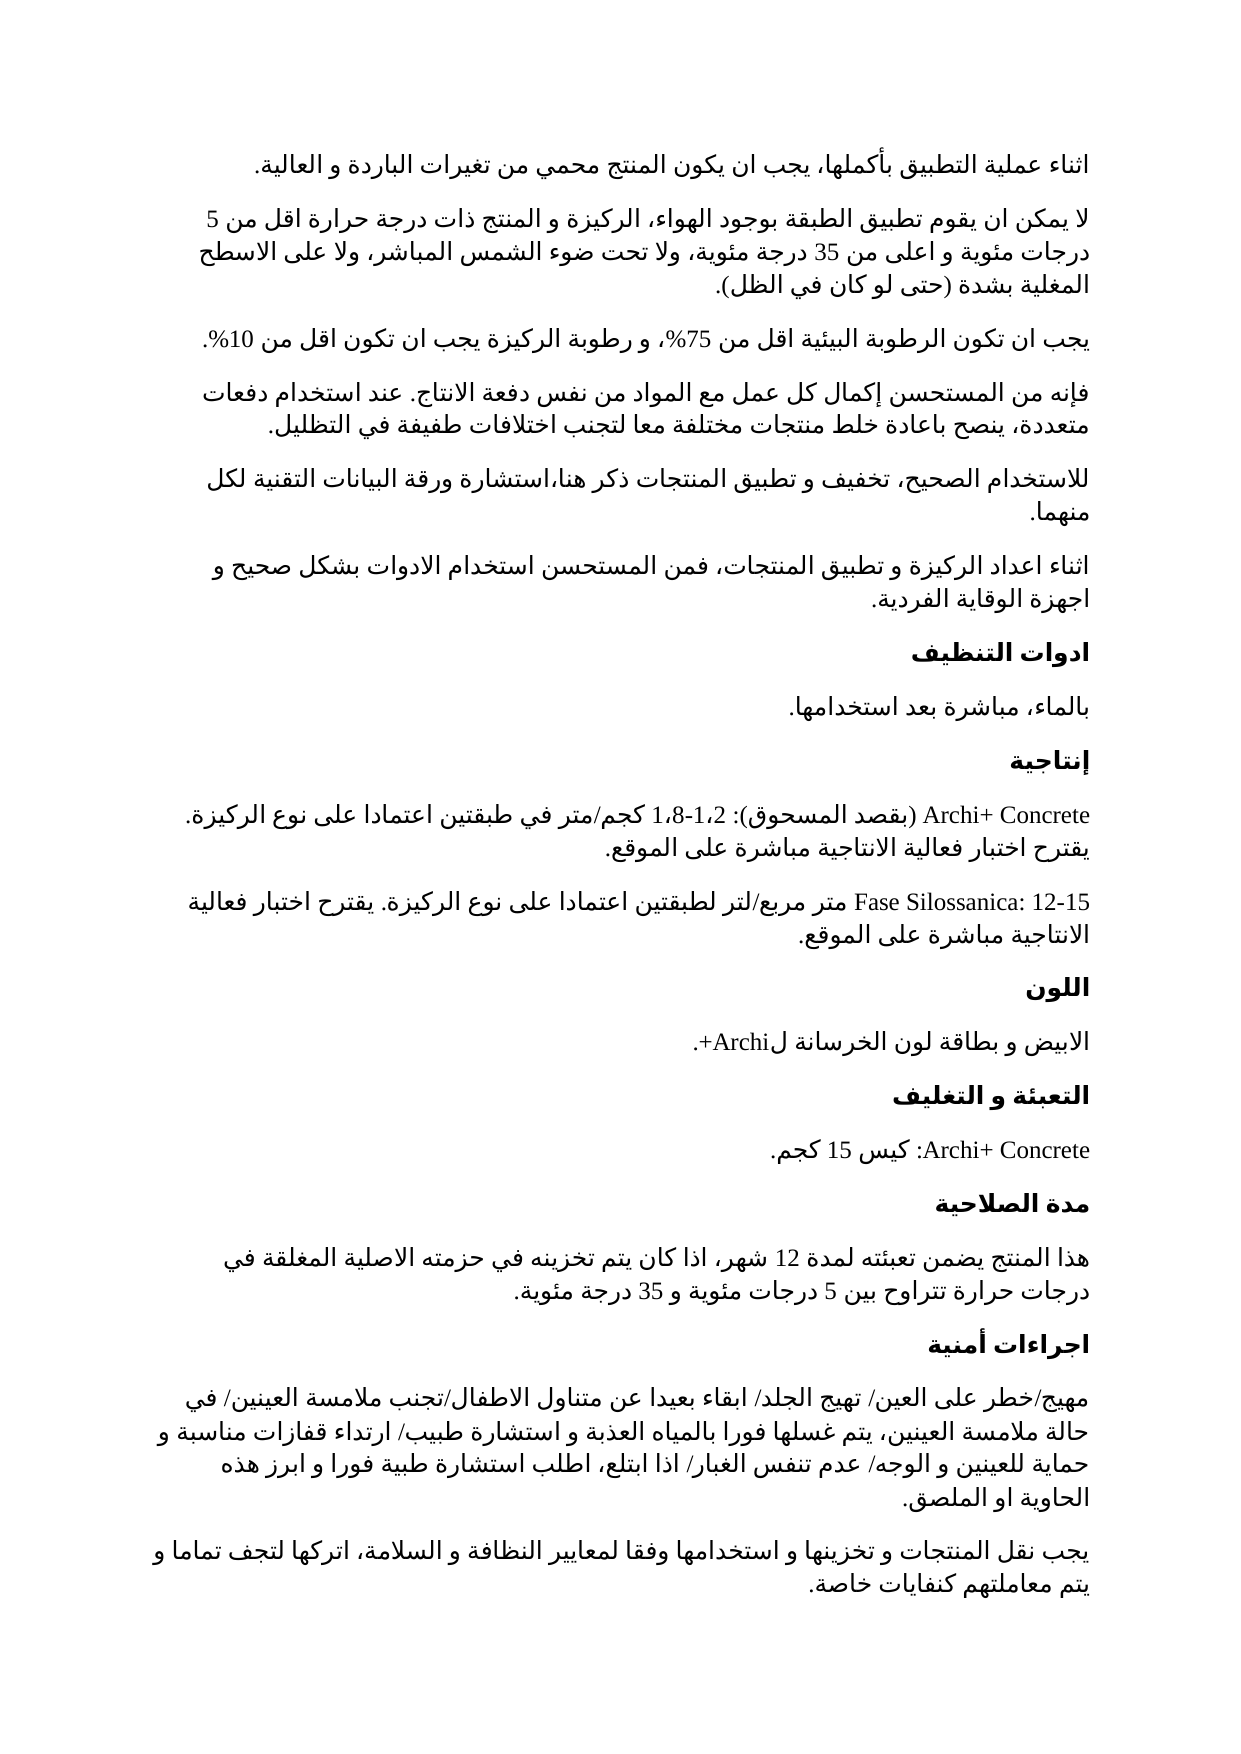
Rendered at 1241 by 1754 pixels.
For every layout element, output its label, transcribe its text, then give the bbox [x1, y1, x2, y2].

text يجب نقل المنتجات و تخزينها و استخدامها وفقا لمعايير النظافة و السلامة، اتركها لتجف تماما و يتم معاملتهم كنفايات خاصة. [150, 1536, 1090, 1598]
text التعبئة و التغليف [150, 1081, 1090, 1110]
text Archi+ Concrete: كيس 15 كجم. [150, 1135, 1090, 1164]
text الابيض و بطاقة لون الخرسانة لArchi+. [150, 1027, 1090, 1056]
text إنتاجية [150, 746, 1090, 775]
text للاستخدام الصحيح، تخفيف و تطبيق المنتجات ذكر هنا،استشارة ورقة البيانات التقنية لكل منهما. [150, 464, 1090, 526]
text بالماء، مباشرة بعد استخدامها. [150, 692, 1090, 721]
text لا يمكن ان يقوم تطبيق الطبقة بوجود الهواء، الركيزة و المنتج ذات درجة حرارة اقل من 5 درجات مئوية و اعلى من 35 درجة مئوية، ولا تحت ضوء الشمس المباشر، ولا على الاسطح المغلية بشدة (حتى لو كان في الظل). [150, 204, 1090, 299]
text اثناء اعداد الركيزة و تطبيق المنتجات، فمن المستحسن استخدام الادوات بشكل صحيح و اجهزة الوقاية الفردية. [150, 551, 1090, 613]
text اجراءات أمنية [150, 1330, 1090, 1358]
text مدة الصلاحية [150, 1189, 1090, 1218]
text فإنه من المستحسن إكمال كل عمل مع المواد من نفس دفعة الانتاج. عند استخدام دفعات متعددة، ينصح باعادة خلط منتجات مختلفة معا لتجنب اختلافات طفيفة في التظليل. [150, 378, 1090, 439]
text يجب ان تكون الرطوبة البيئية اقل من 75%، و رطوبة الركيزة يجب ان تكون اقل من 10%. [150, 324, 1090, 352]
text ادوات التنظيف [150, 638, 1090, 667]
text مهيج/خطر على العين/ تهيج الجلد/ ابقاء بعيدا عن متناول الاطفال/تجنب ملامسة العينين/ في حالة ملامسة العينين، يتم غسلها فورا بالمياه العذبة و استشارة طبيب/ ارتداء قفازات مناسبة و حماية للعينين و الوجه/ عدم تنفس الغبار/ اذا ابتلع، اطلب استشارة طبية فورا و ابرز هذه الحاوية او الملصق. [150, 1383, 1090, 1511]
text اللون [150, 973, 1090, 1002]
text اثناء عملية التطبيق بأكملها، يجب ان يكون المنتج محمي من تغيرات الباردة و العالية. [150, 150, 1090, 179]
text Archi+ Concrete (بقصد المسحوق): 1،2-1،8 كجم/متر في طبقتين اعتمادا على نوع الركيزة. يقترح اختبار فعالية الانتاجية مباشرة على الموقع. [150, 800, 1090, 862]
text هذا المنتج يضمن تعبئته لمدة 12 شهر، اذا كان يتم تخزينه في حزمته الاصلية المغلقة في درجات حرارة تتراوح بين 5 درجات مئوية و 35 درجة مئوية. [150, 1243, 1090, 1304]
text Fase Silossanica: 12-15 متر مربع/لتر لطبقتين اعتمادا على نوع الركيزة. يقترح اختبار فعالية الانتاجية مباشرة على الموقع. [150, 887, 1090, 948]
